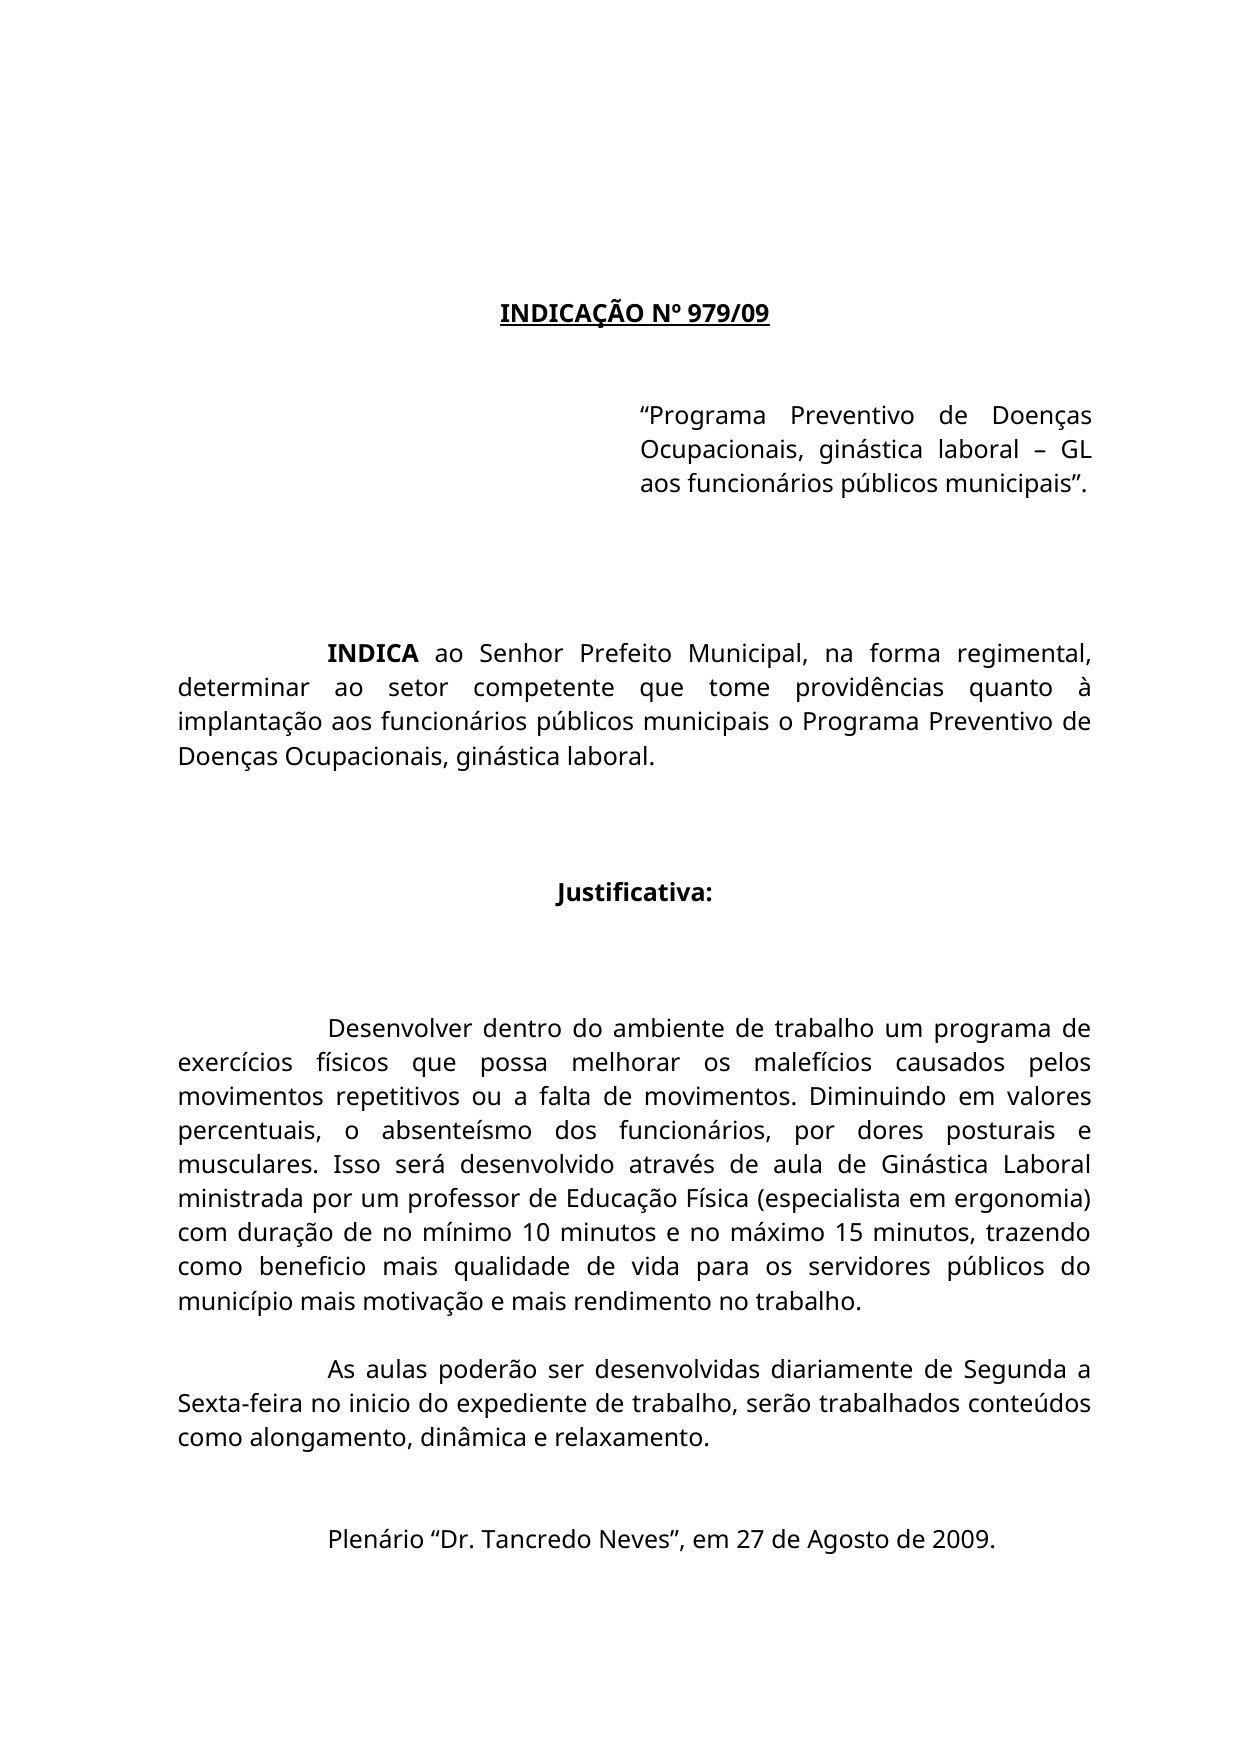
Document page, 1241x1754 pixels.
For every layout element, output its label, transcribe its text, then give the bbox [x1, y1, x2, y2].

text Plenário “Dr. Tancredo Neves”, em 27 de Agosto de 2009. [177, 1522, 1092, 1556]
text Justificativa: [177, 874, 1092, 908]
text Desenvolver dentro do ambiente de trabalho um programa de exercícios físicos que possa melhorar os malefícios causados pelos movimentos repetitivos ou a falta de movimentos. Diminuindo em valores percentuais, o absenteísmo dos funcionários, por dores posturais e musculares. Isso será desenvolvido através de aula de Ginástica Laboral ministrada por um professor de Educação Física (especialista em ergonomia) com duração de no mínimo 10 minutos e no máximo 15 minutos, trazendo como beneficio mais qualidade de vida para os servidores públicos do município mais motivação e mais rendimento no trabalho. [177, 1011, 1092, 1317]
text INDICA ao Senhor Prefeito Municipal, na forma regimental, determinar ao setor competente que tome providências quanto à implantação aos funcionários públicos municipais o Programa Preventivo de Doenças Ocupacionais, ginástica laboral. [177, 636, 1092, 772]
text “Programa Preventivo de Doenças Ocupacionais, ginástica laboral – GL aos funcionários públicos municipais”. [640, 397, 1092, 500]
text As aulas poderão ser desenvolvidas diariamente de Segunda a Sexta-feira no inicio do expediente de trabalho, serão trabalhados conteúdos como alongamento, dinâmica e relaxamento. [177, 1351, 1092, 1453]
title INDICAÇÃO Nº 979/09 [177, 295, 1092, 329]
